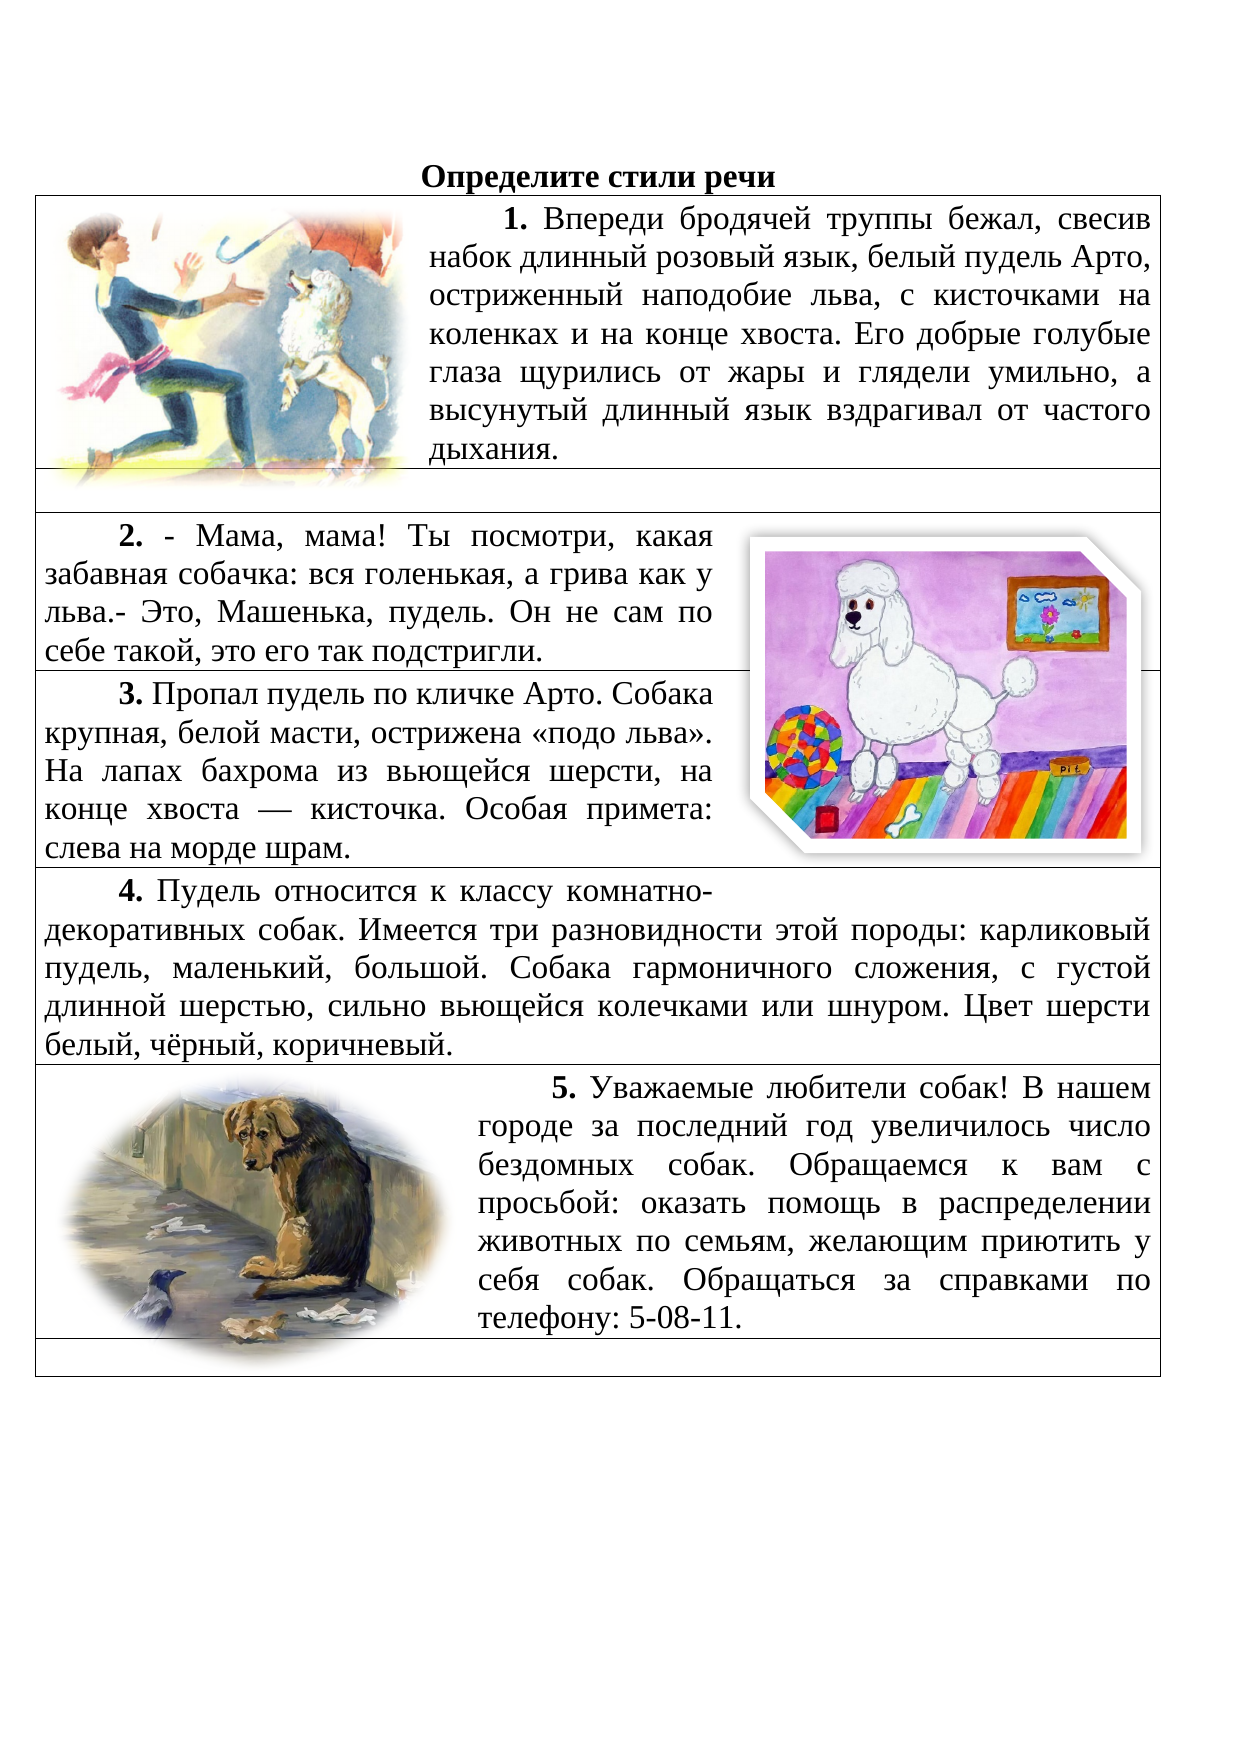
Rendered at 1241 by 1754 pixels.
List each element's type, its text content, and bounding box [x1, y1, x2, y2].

text 1. Впереди бродячей труппы бежал, свесив набок длинный розовый язык, белый пудель Арто, остриженный наподобие льва, с кисточками на коленках и на конце хвоста. Его добрые голубые глаза щурились от жары и глядели умильно, а высунутый длинный язык вздрагивал от частого дыхания. [36, 196, 1160, 468]
picture [74, 236, 384, 462]
text 2. - Мама, мама! Ты посмотри, какая забавная собачка: вся голенькая, а грива как у льва.- Это, Машенька, пудель. Он не сам по себе такой, это его так подстригли. [36, 513, 1160, 670]
picture [84, 1098, 427, 1345]
text Определите стили речи [44, 156, 1152, 195]
text 4. Пудель относится к классу комнатно-декоративных собак. Имеется три разновидности этой породы: карликовый пудель, маленький, большой. Собака гармоничного сложения, с густой длинной шерстью, сильно вьющейся колечками или шнуром. Цвет шерсти белый, чёрный, коричневый. [36, 868, 1160, 1064]
text 3. Пропал пудель по кличке Арто. Собака крупная, белой масти, острижена «подо льва». На лапах бахрома из вьющейся шерсти, на конце хвоста — кисточка. Особая примета: слева на морде шрам. [36, 671, 1160, 867]
picture [765, 552, 1126, 838]
